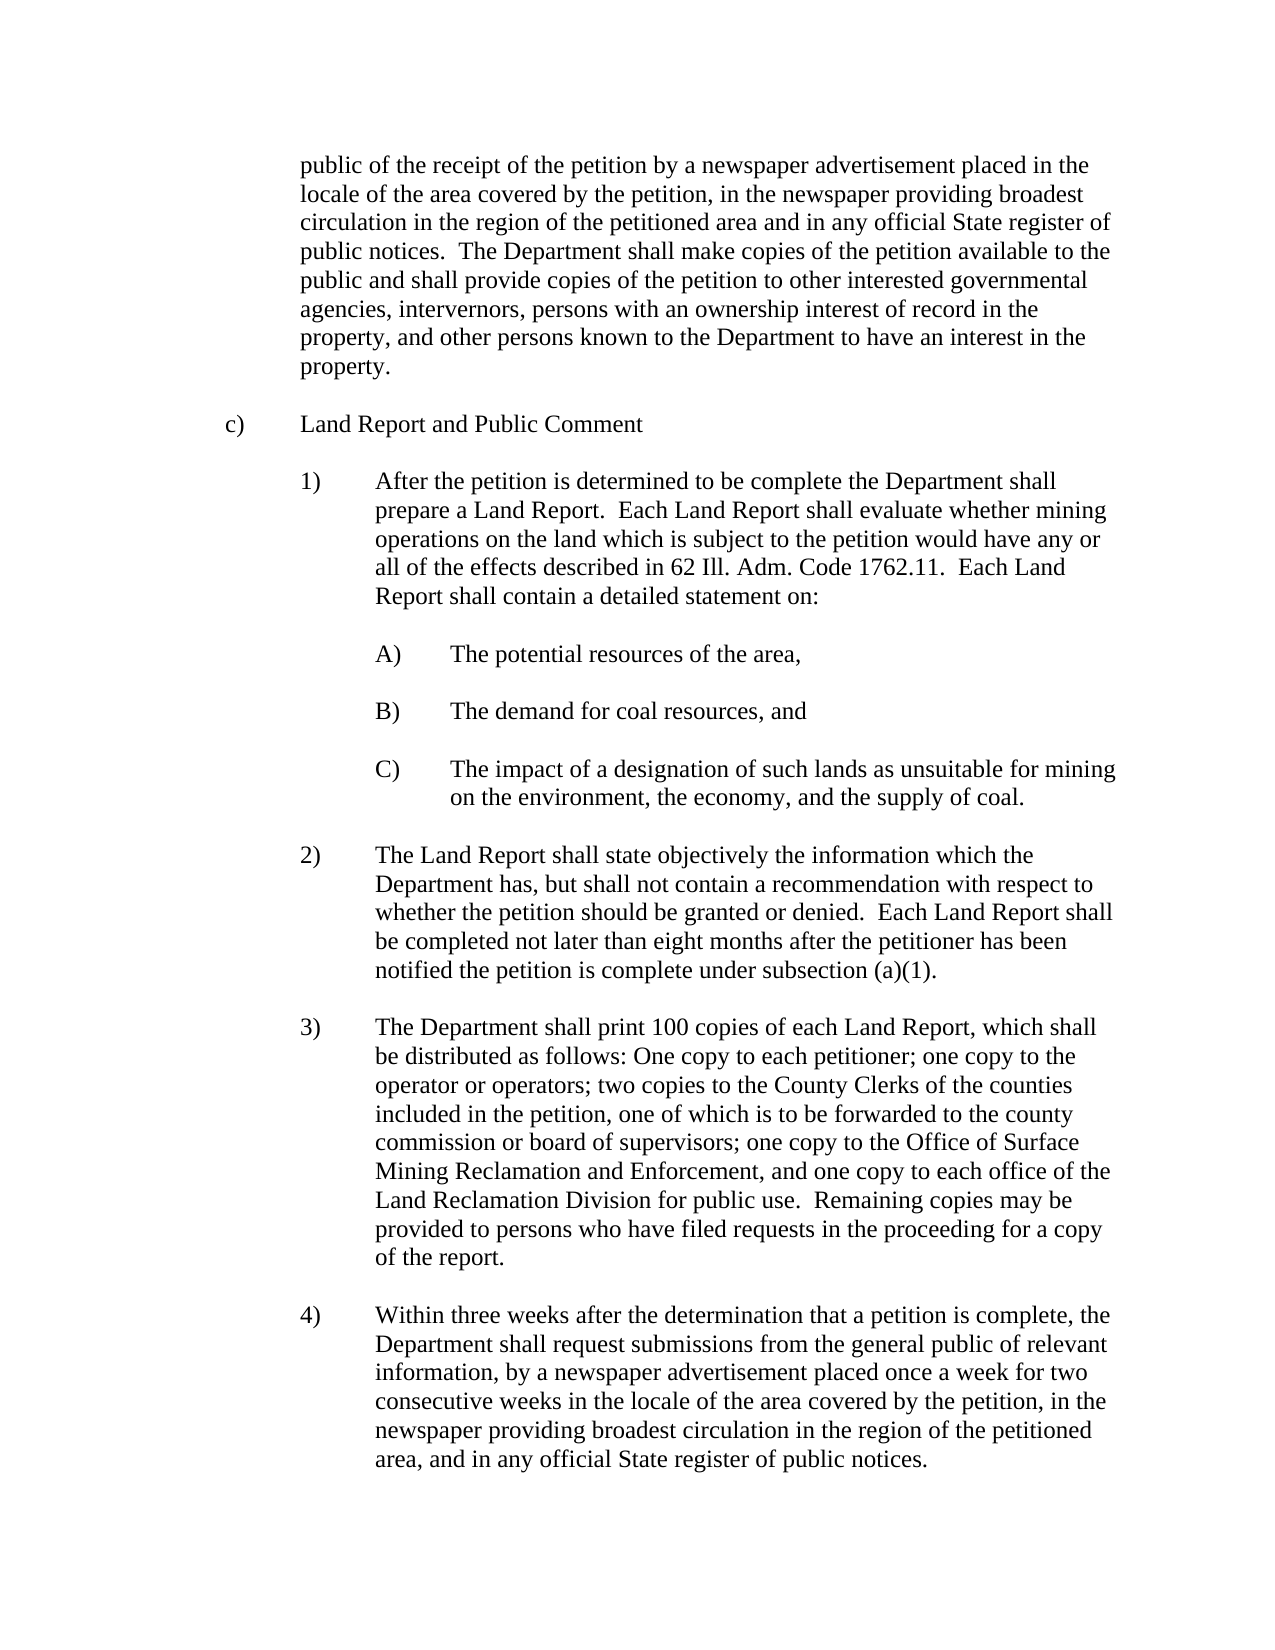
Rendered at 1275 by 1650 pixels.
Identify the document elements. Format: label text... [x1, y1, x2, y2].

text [225, 150, 1125, 380]
text 2) The Land Report shall state objectively the information which the Department has, but shall not contain a recommendation with respect to whether the petition should be granted or denied. Each Land Report shall be completed not later than eight months after the petitioner has been notified the petition is complete under subsection (a)(1). [300, 840, 1125, 984]
text A) The potential resources of the area, [375, 639, 1125, 667]
text c) Land Report and Public Comment [225, 409, 1125, 437]
text 1) After the petition is determined to be complete the Department shall prepare a Land Report. Each Land Report shall evaluate whether mining operations on the land which is subject to the petition would have any or all of the effects described in 62 Ill. Adm. Code 1762.11. Each Land Report shall contain a detailed statement on: [300, 466, 1125, 610]
text 4) Within three weeks after the determination that a petition is complete, the Department shall request submissions from the general public of relevant information, by a newspaper advertisement placed once a week for two consecutive weeks in the locale of the area covered by the petition, in the newspaper providing broadest circulation in the region of the petitioned area, and in any official State register of public notices. [300, 1300, 1125, 1472]
text C) The impact of a designation of such lands as unsuitable for mining on the environment, the economy, and the supply of coal. [375, 754, 1125, 811]
text B) The demand for coal resources, and [375, 696, 1125, 725]
text 3) The Department shall print 100 copies of each Land Report, which shall be distributed as follows: One copy to each petitioner; one copy to the operator or operators; two copies to the County Clerks of the counties included in the petition, one of which is to be forwarded to the county commission or board of supervisors; one copy to the Office of Surface Mining Reclamation and Enforcement, and one copy to each office of the Land Reclamation Division for public use. Remaining copies may be provided to persons who have filed requests in the proceeding for a copy of the report. [300, 1012, 1125, 1271]
